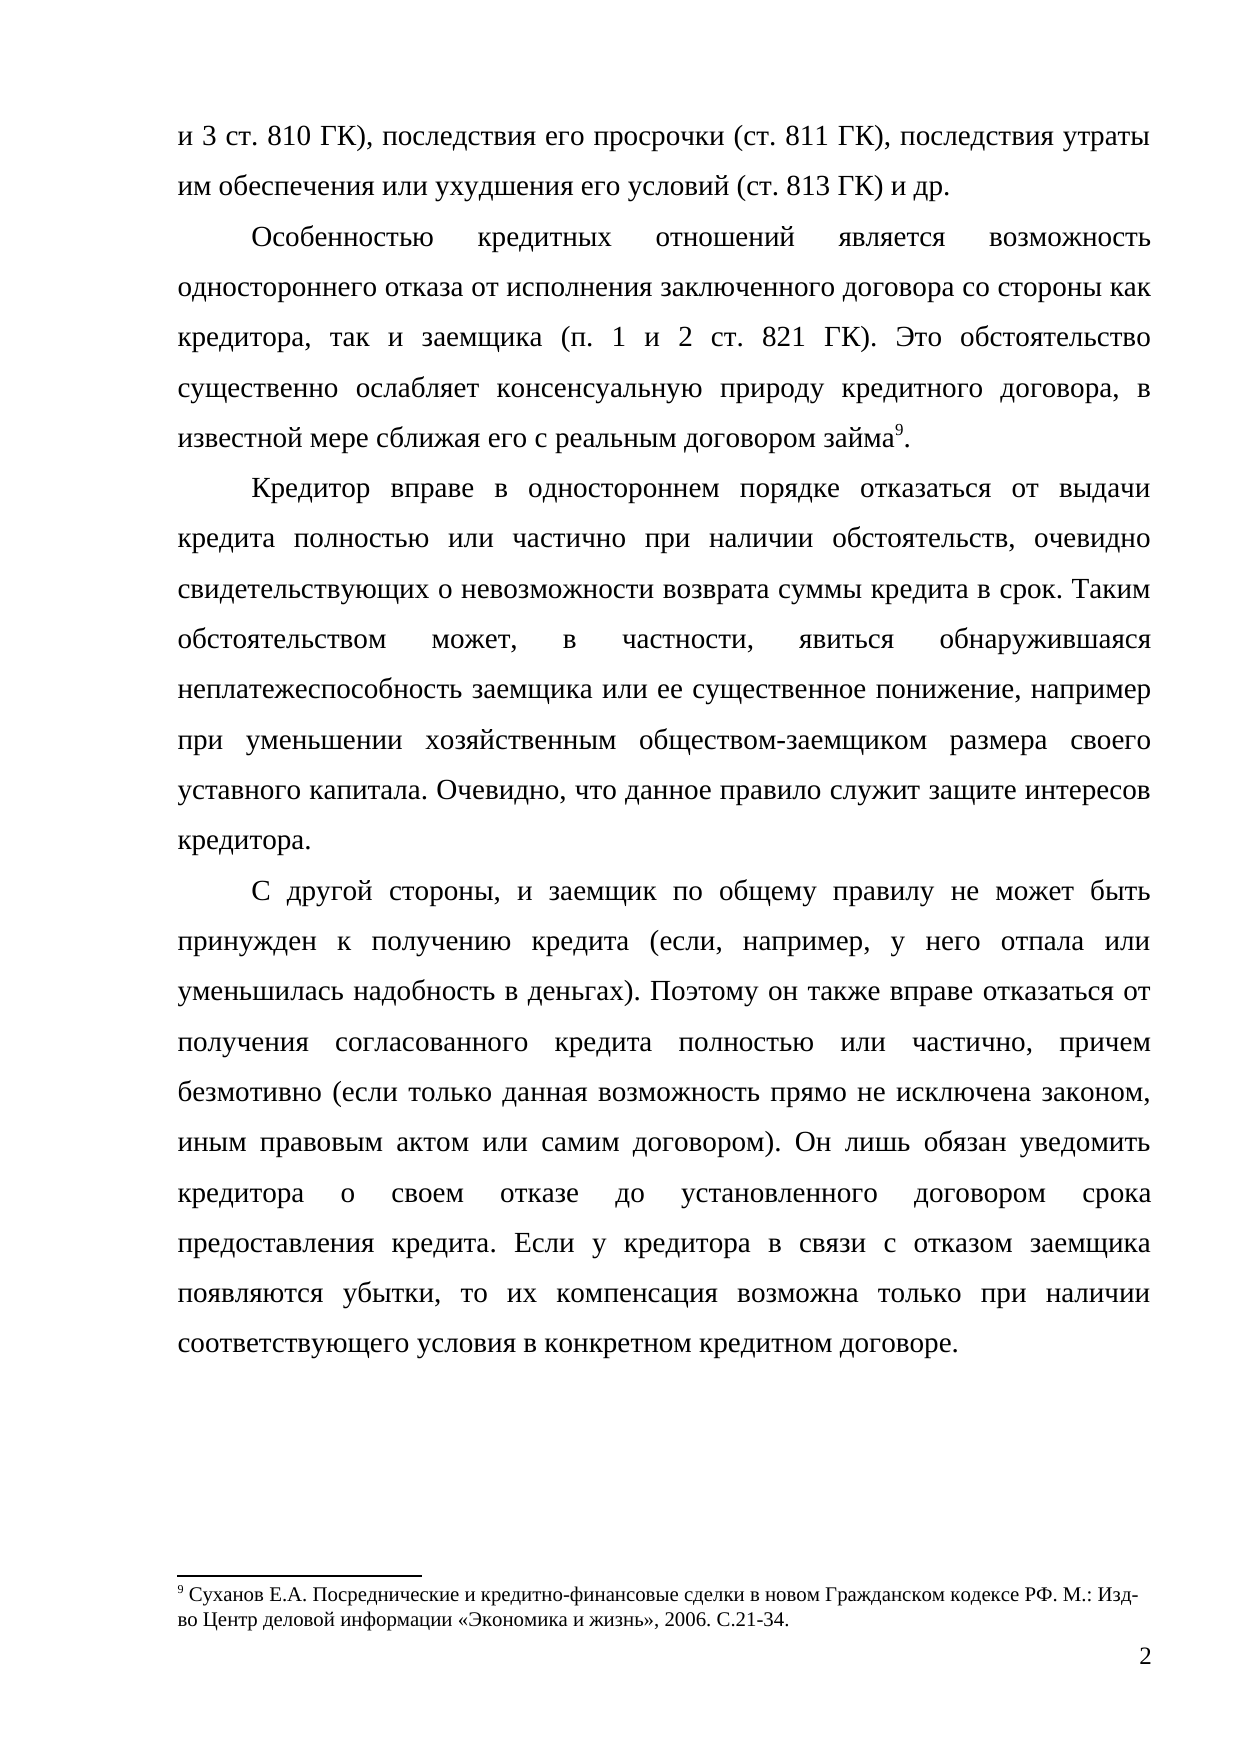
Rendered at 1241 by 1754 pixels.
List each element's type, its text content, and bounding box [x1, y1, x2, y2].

text С другой стороны, и заемщик по общему правилу не может быть принужден к получению кредита (если, например, у него отпала или уменьшилась надобность в деньгах). Поэтому он также вправе отказаться от получения согласованного кредита полностью или частично, причем безмотивно (если только данная возможность прямо не исключена законом, иным правовым актом или самим договором). Он лишь обязан уведомить кредитора о своем отказе до установленного договором срока предоставления кредита. Если у кредитора в связи с отказом заемщика появляются убытки, то их компенсация возможна только при наличии соответствующего условия в конкретном кредитном договоре. [177, 873, 1152, 1359]
text Особенностью кредитных отношений является возможность одностороннего отказа от исполнения заключенного договора со стороны как кредитора, так и заемщика (п. 1 и 2 ст. 821 ГК). Это обстоятельство существенно ослабляет консенсуальную природу кредитного договора, в известной мере сближая его с реальным договором займа. [177, 219, 1152, 453]
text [177, 118, 1152, 202]
text Кредитор вправе в одностороннем порядке отказаться от выдачи кредита полностью или частично при наличии обстоятельств, очевидно свидетельствующих о невозможности возврата суммы кредита в срок. Таким обстоятельством может, в частности, явиться обнаружившаяся неплатежеспособность заемщика или ее существенное понижение, например при уменьшении хозяйственным обществом-заемщиком размера своего уставного капитала. Очевидно, что данное правило служит защите интересов кредитора. [177, 470, 1152, 856]
